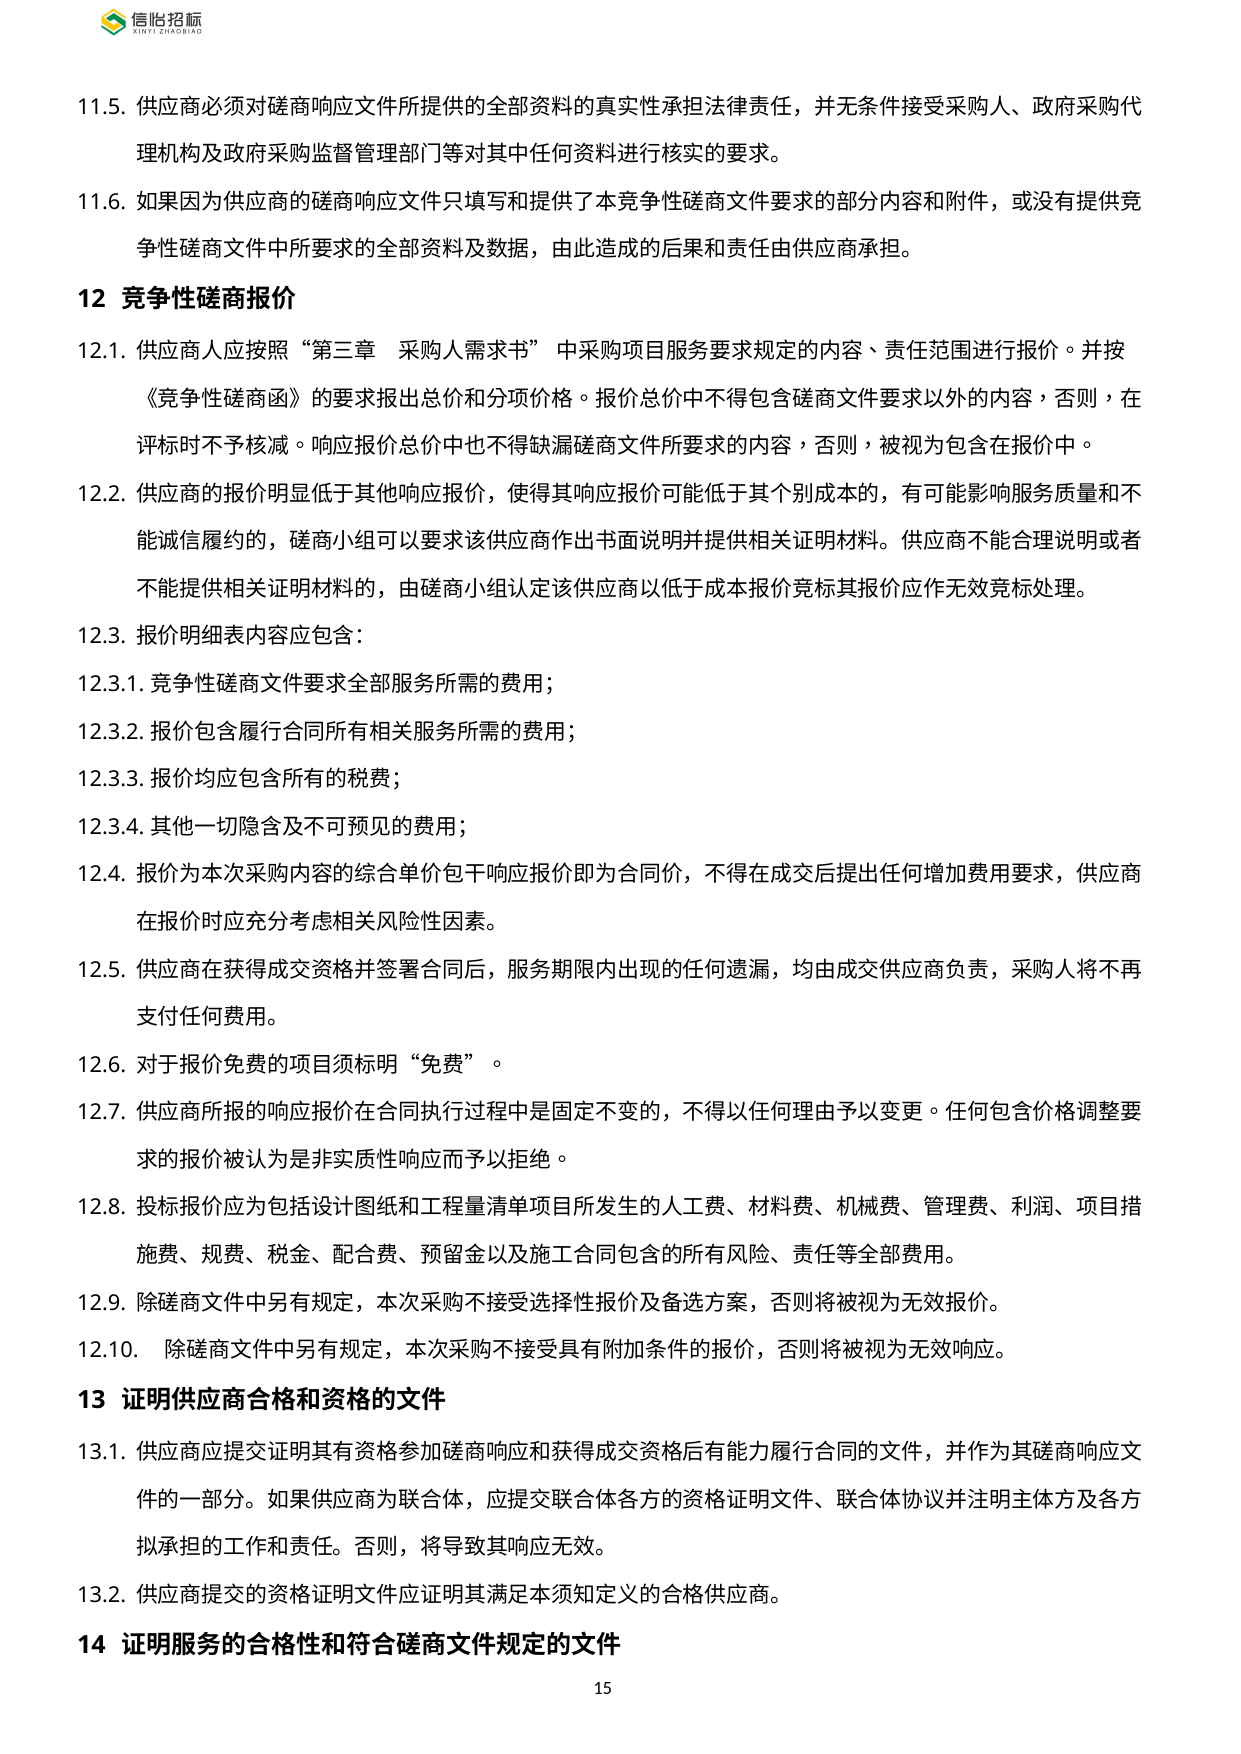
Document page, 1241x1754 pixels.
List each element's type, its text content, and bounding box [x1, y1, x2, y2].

list 报价明细表内容应包含： [77, 618, 1144, 650]
list 供应商提交的资格证明文件应证明其满足本须知定义的合格供应商。 [77, 1577, 1144, 1608]
list 供应商必须对磋商响应文件所提供的全部资料的真实性承担法律责任，并无条件接受采购人、政府采购代理机构及政府采购监督管理部门等对其中任何资料进行核实的要求。 [77, 89, 1144, 168]
picture [76, 0, 229, 43]
list 证明服务的合格性和符合磋商文件规定的文件 [77, 1624, 1144, 1661]
list 对于报价免费的项目须标明“免费”。 [77, 1047, 1144, 1078]
list 投标报价应为包括设计图纸和工程量清单项目所发生的人工费、材料费、机械费、管理费、利润、项目措施费、规费、税金、配合费、预留金以及施工合同包含的所有风险、责任等全部费用。 [77, 1189, 1144, 1269]
list 除磋商文件中另有规定，本次采购不接受具有附加条件的报价，否则将被视为无效响应。 [77, 1332, 1144, 1364]
list 供应商所报的响应报价在合同执行过程中是固定不变的，不得以任何理由予以变更。任何包含价格调整要求的报价被认为是非实质性响应而予以拒绝。 [77, 1094, 1144, 1173]
list 供应商应提交证明其有资格参加磋商响应和获得成交资格后有能力履行合同的文件，并作为其磋商响应文件的一部分。如果供应商为联合体，应提交联合体各方的资格证明文件、联合体协议并注明主体方及各方拟承担的工作和责任。否则，将导致其响应无效。 [77, 1434, 1144, 1561]
list 报价均应包含所有的税费； [77, 761, 1144, 793]
list 证明供应商合格和资格的文件 [77, 1380, 1144, 1416]
list 供应商的报价明显低于其他响应报价，使得其响应报价可能低于其个别成本的，有可能影响服务质量和不能诚信履约的，磋商小组可以要求该供应商作出书面说明并提供相关证明材料。供应商不能合理说明或者不能提供相关证明材料的，由磋商小组认定该供应商以低于成本报价竞标其报价应作无效竞标处理。 [77, 476, 1144, 603]
list 供应商人应按照“第三章 采购人需求书” 中采购项目服务要求规定的内容、责任范围进行报价。并按《竞争性磋商函》的要求报出总价和分项价格。报价总价中不得包含磋商文件要求以外的内容，否则，在评标时不予核减。响应报价总价中也不得缺漏磋商文件所要求的内容，否则，被视为包含在报价中。 [77, 333, 1144, 460]
list 供应商在获得成交资格并签署合同后，服务期限内出现的任何遗漏，均由成交供应商负责，采购人将不再支付任何费用。 [77, 952, 1144, 1031]
list 竞争性磋商文件要求全部服务所需的费用； [77, 666, 1144, 698]
list 其他一切隐含及不可预见的费用； [77, 809, 1144, 841]
list 如果因为供应商的磋商响应文件只填写和提供了本竞争性磋商文件要求的部分内容和附件，或没有提供竞争性磋商文件中所要求的全部资料及数据，由此造成的后果和责任由供应商承担。 [77, 184, 1144, 263]
list 竞争性磋商报价 [77, 279, 1144, 315]
list 除磋商文件中另有规定，本次采购不接受选择性报价及备选方案，否则将被视为无效报价。 [77, 1284, 1144, 1316]
list 报价为本次采购内容的综合单价包干响应报价即为合同价，不得在成交后提出任何增加费用要求，供应商在报价时应充分考虑相关风险性因素。 [77, 856, 1144, 936]
list 报价包含履行合同所有相关服务所需的费用； [77, 714, 1144, 745]
